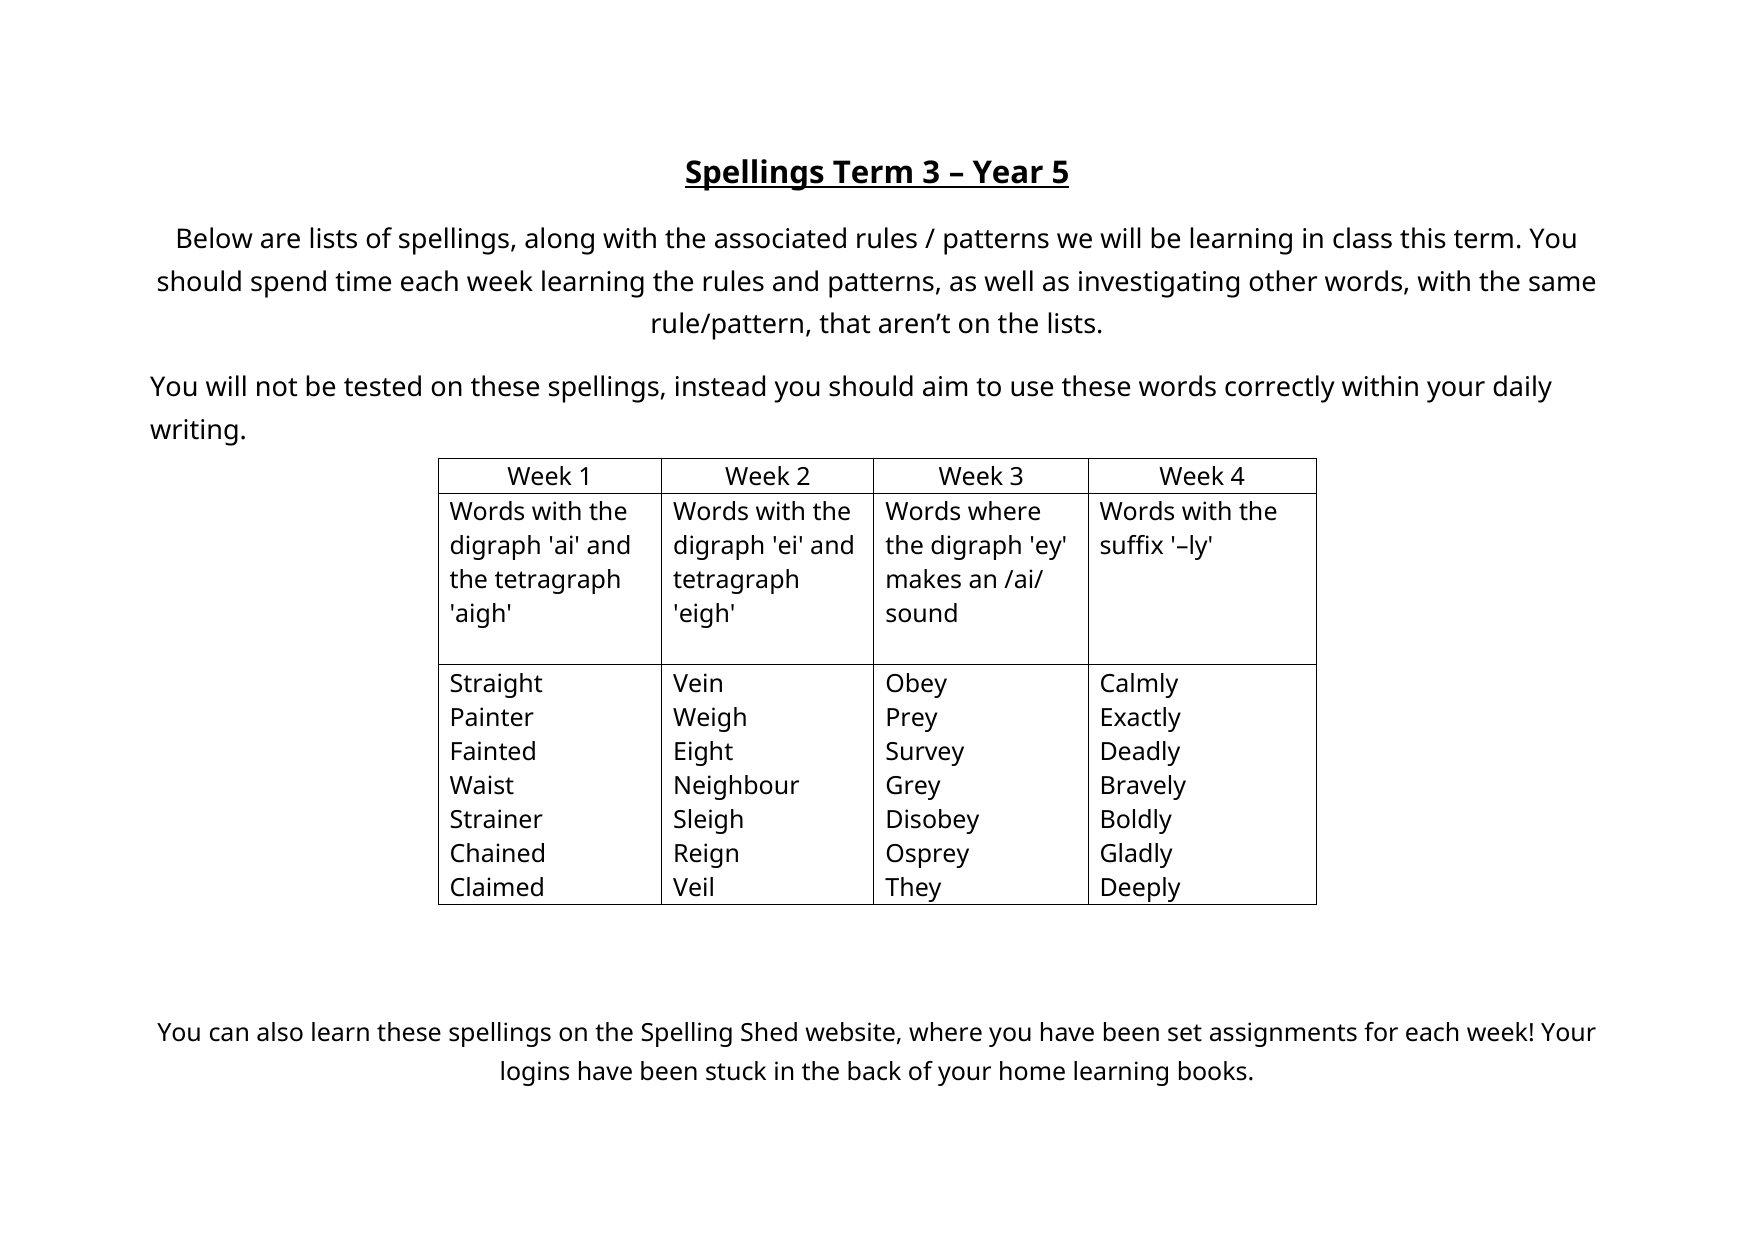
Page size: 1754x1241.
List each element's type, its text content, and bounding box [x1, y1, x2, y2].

text Below are lists of spellings, along with the associated rules / patterns we will be learning in class this term. You should spend time each week learning the rules and patterns, as well as investigating other words, with the same rule/pattern, that aren’t on the lists. [150, 220, 1604, 341]
table_header Week 3 [874, 459, 1088, 493]
table_header Week 1 [439, 459, 661, 493]
table_cell Vein Weigh Eight Neighbour Sleigh Reign Veil [662, 665, 873, 904]
table_cell Words with the digraph 'ai' and the tetragraph 'aigh' [439, 494, 661, 664]
text You can also learn these spellings on the Spelling Shed website, where you have been set assignments for each week! Your logins have been stuck in the back of your home learning books. [150, 1014, 1604, 1088]
table_header Week 4 [1089, 459, 1316, 493]
table_cell Straight Painter Fainted Waist Strainer Chained Claimed [439, 665, 661, 904]
text You will not be tested on these spellings, instead you should aim to use these words correctly within your daily writing. [150, 368, 1604, 447]
table_cell Words with the digraph 'ei' and tetragraph 'eigh' [662, 494, 873, 664]
table_cell Obey Prey Survey Grey Disobey Osprey They [874, 665, 1088, 904]
table_cell Calmly Exactly Deadly Bravely Boldly Gladly Deeply [1089, 665, 1316, 904]
text Spellings Term 3 – Year 5 [150, 150, 1604, 193]
table_cell Words with the suffix '–ly' [1089, 494, 1316, 664]
table_header Week 2 [662, 459, 873, 493]
table_cell Words where the digraph 'ey' makes an /ai/ sound [874, 494, 1088, 664]
